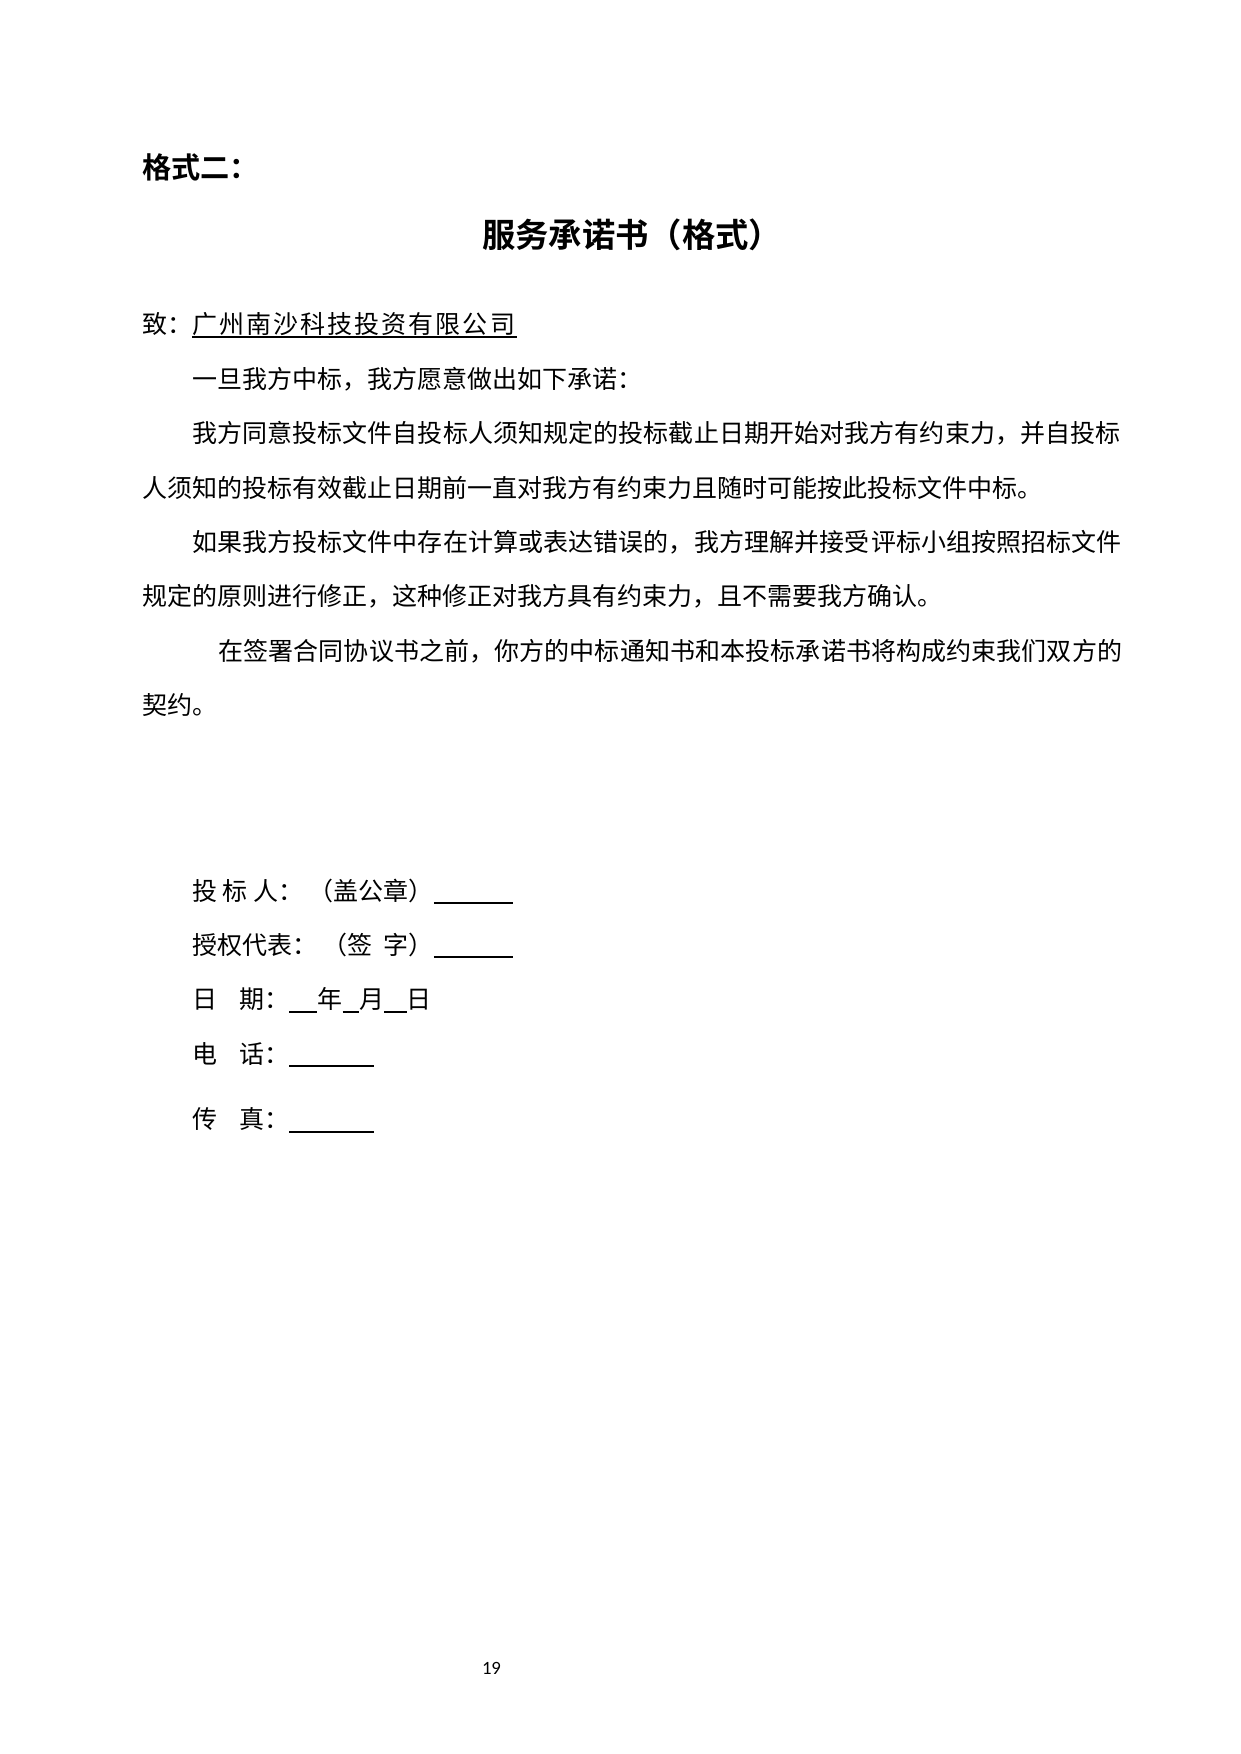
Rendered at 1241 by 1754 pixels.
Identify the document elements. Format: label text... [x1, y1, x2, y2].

text 一旦我方中标，我方愿意做出如下承诺： [142, 359, 1122, 396]
text 我方同意投标文件自投标人须知规定的投标截止日期开始对我方有约束力，并自投标人须知的投标有效截止日期前一直对我方有约束力且随时可能按此投标文件中标。 [142, 414, 1122, 504]
text 格式二： [142, 145, 1122, 187]
text 电 话： [142, 1034, 1119, 1070]
text 服务承诺书（格式） [142, 208, 1122, 257]
text 在签署合同协议书之前，你方的中标通知书和本投标承诺书将构成约束我们双方的契约。 [142, 631, 1122, 722]
text 传 真： [142, 1088, 1122, 1148]
text 致：广州南沙科技投资有限公司 [142, 305, 1122, 341]
text 授权代表： （签 字） [142, 925, 1119, 962]
text 日 期： 年 月 日 [142, 980, 1119, 1016]
text 投 标 人： （盖公章） [142, 871, 1122, 907]
text 如果我方投标文件中存在计算或表达错误的，我方理解并接受评标小组按照招标文件规定的原则进行修正，这种修正对我方具有约束力，且不需要我方确认。 [142, 522, 1122, 613]
